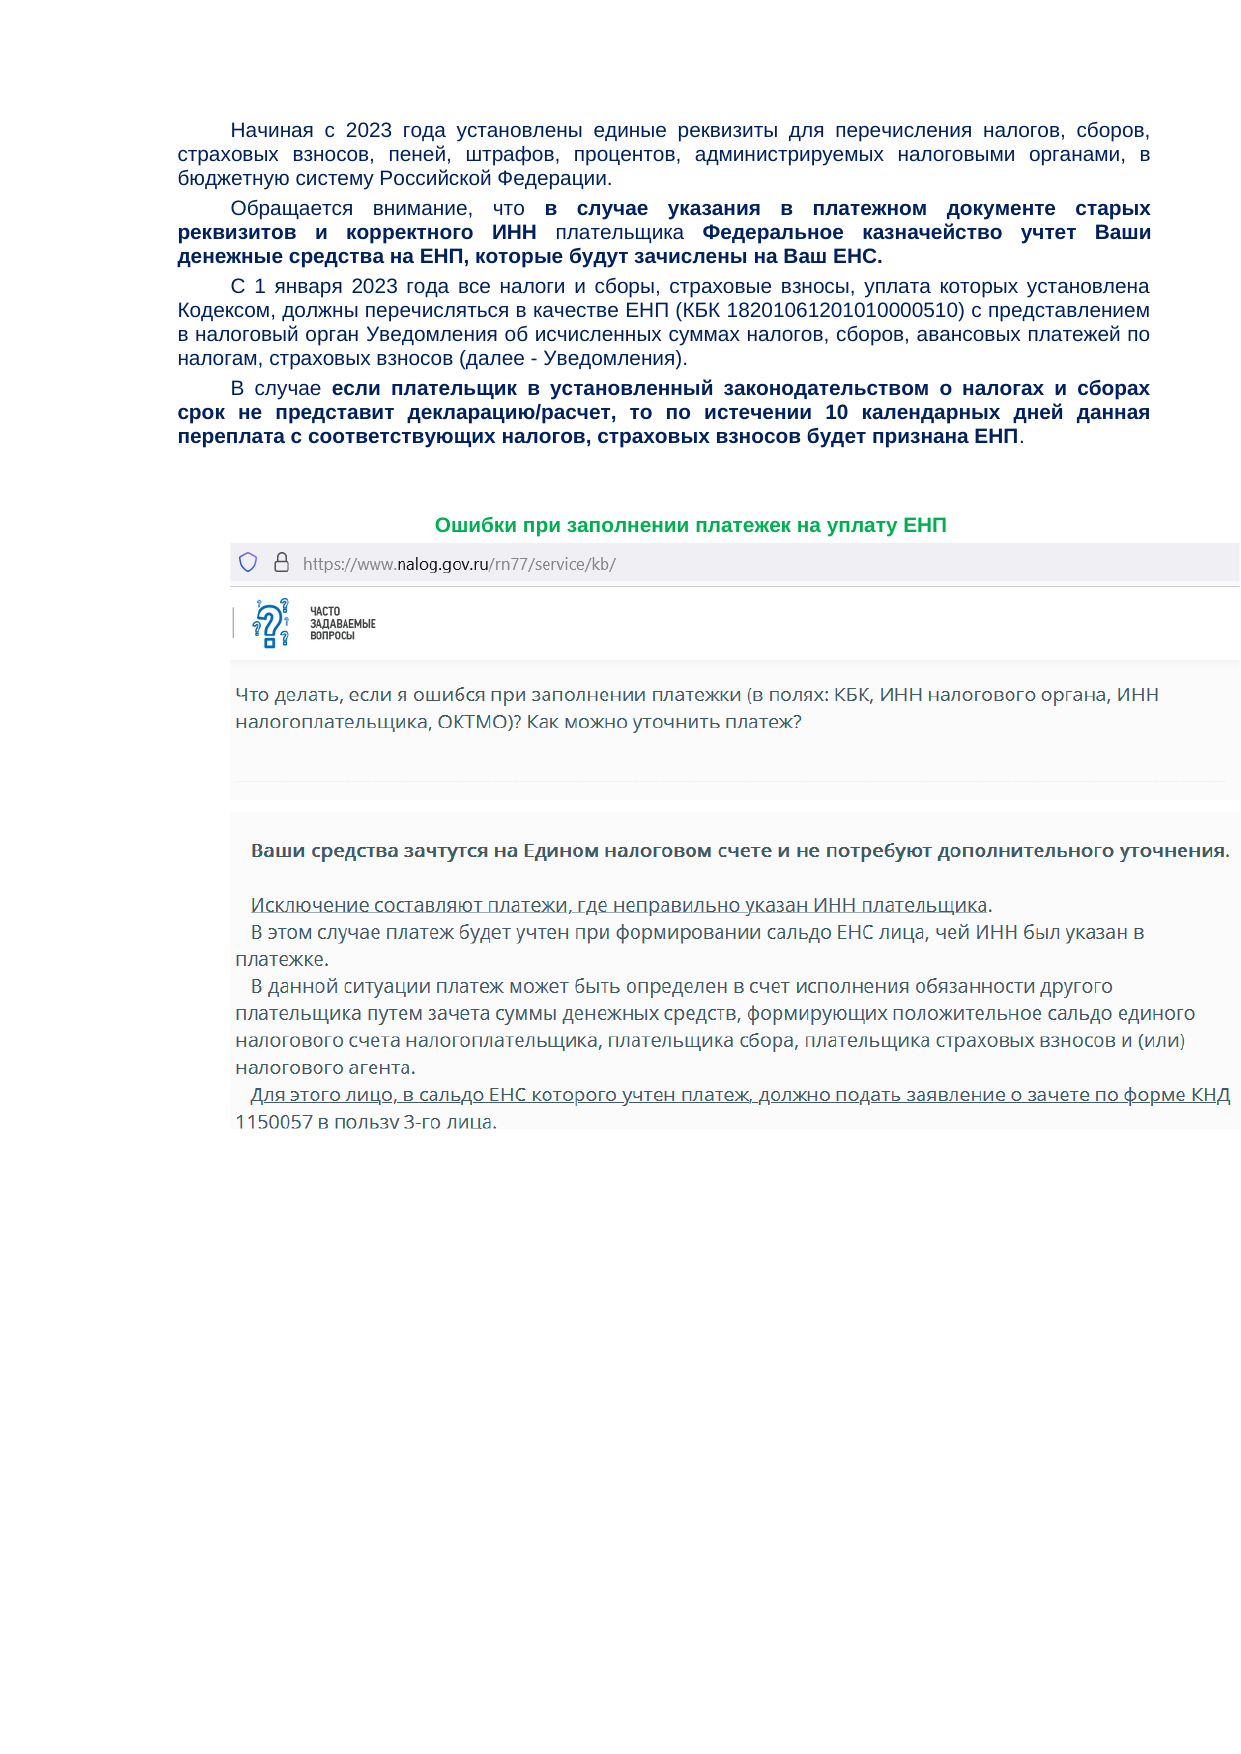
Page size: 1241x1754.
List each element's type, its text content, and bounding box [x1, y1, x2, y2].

text Начиная с 2023 года установлены единые реквизиты для перечисления налогов, сборов, страховых взносов, пеней, штрафов, процентов, администрируемых налоговыми органами, в бюджетную систему Российской Федерации. [177, 118, 1152, 190]
text Ошибки при заполнении платежек на уплату ЕНП [177, 513, 1152, 537]
text Обращается внимание, что в случае указания в платежном документе старых реквизитов и корректного ИНН плательщика Федеральное казначейство учтет Ваши денежные средства на ЕНП, которые будут зачислены на Ваш ЕНС. [177, 196, 1152, 268]
text С 1 января 2023 года все налоги и сборы, страховые взносы, уплата которых установлена Кодексом, должны перечисляться в качестве ЕНП (КБК 18201061201010000510) с представлением в налоговый орган Уведомления об исчисленных суммах налогов, сборов, авансовых платежей по налогам, страховых взносов (далее - Уведомления). [177, 274, 1152, 369]
text В случае если плательщик в установленный законодательством о налогах и сборах срок не представит декларацию/расчет, то по истечении 10 календарных дней данная переплата с соответствующих налогов, страховых взносов будет признана ЕНП. [177, 376, 1152, 447]
picture [230, 543, 1240, 1129]
